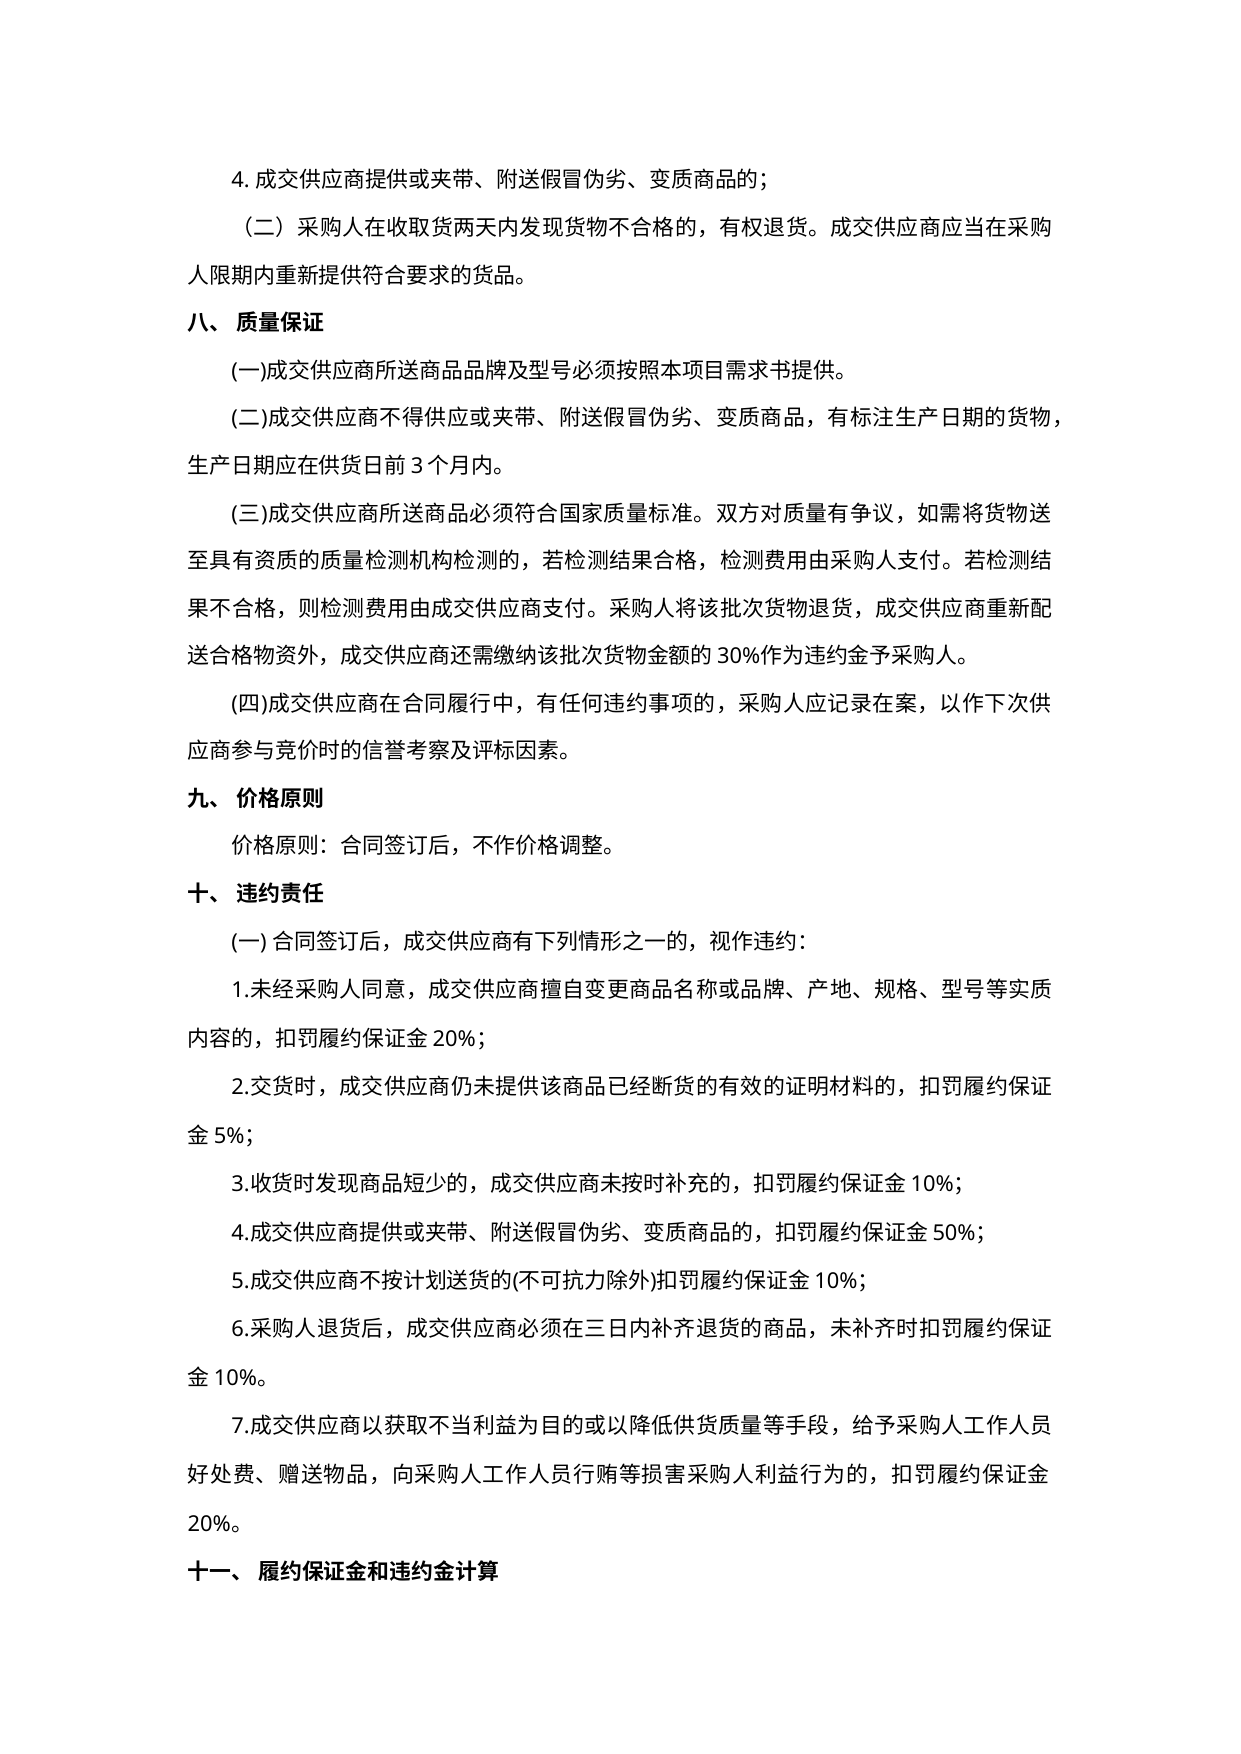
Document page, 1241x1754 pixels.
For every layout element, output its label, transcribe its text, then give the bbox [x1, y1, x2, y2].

list 合同签订后，成交供应商有下列情形之一的，视作违约： [187, 923, 1053, 956]
text (四)成交供应商在合同履行中，有任何违约事项的，采购人应记录在案，以作下次供应商参与竞价时的信誉考察及评标因素。 [187, 686, 1053, 765]
text 3.收货时发现商品短少的，成交供应商未按时补充的，扣罚履约保证金10%； [187, 1166, 1053, 1198]
text （二）采购人在收取货两天内发现货物不合格的，有权退货。成交供应商应当在采购人限期内重新提供符合要求的货品。 [187, 210, 1053, 289]
list 质量保证 [187, 305, 1053, 337]
text 1.未经采购人同意，成交供应商擅自变更商品名称或品牌、产地、规格、型号等实质内容的，扣罚履约保证金20%； [187, 972, 1053, 1053]
list 价格原则 [187, 781, 1053, 813]
text 4.成交供应商提供或夹带、附送假冒伪劣、变质商品的，扣罚履约保证金50%； [187, 1214, 1053, 1247]
list 履约保证金和违约金计算 [187, 1554, 1053, 1586]
text 5.成交供应商不按计划送货的(不可抗力除外)扣罚履约保证金10%； [187, 1263, 1053, 1295]
text (二)成交供应商不得供应或夹带、附送假冒伪劣、变质商品，有标注生产日期的货物，生产日期应在供货日前3个月内。 [187, 400, 1053, 480]
list 违约责任 [187, 876, 1053, 908]
text 6.采购人退货后，成交供应商必须在三日内补齐退货的商品，未补齐时扣罚履约保证金10%。 [187, 1311, 1053, 1392]
text (一)成交供应商所送商品品牌及型号必须按照本项目需求书提供。 [187, 353, 1053, 384]
text 2.交货时，成交供应商仍未提供该商品已经断货的有效的证明材料的，扣罚履约保证金5%； [187, 1069, 1053, 1150]
text 价格原则：合同签订后，不作价格调整。 [187, 828, 1053, 860]
text 7.成交供应商以获取不当利益为目的或以降低供货质量等手段，给予采购人工作人员好处费、赠送物品，向采购人工作人员行贿等损害采购人利益行为的，扣罚履约保证金20%。 [187, 1408, 1053, 1538]
list 成交供应商提供或夹带、附送假冒伪劣、变质商品的； [187, 162, 1053, 194]
text (三)成交供应商所送商品必须符合国家质量标准。双方对质量有争议，如需将货物送至具有资质的质量检测机构检测的，若检测结果合格，检测费用由采购人支付。若检测结果不合格，则检测费用由成交供应商支付。采购人将该批次货物退货，成交供应商重新配送合格物资外，成交供应商还需缴纳该批次货物金额的30%作为违约金予采购人。 [187, 496, 1053, 670]
